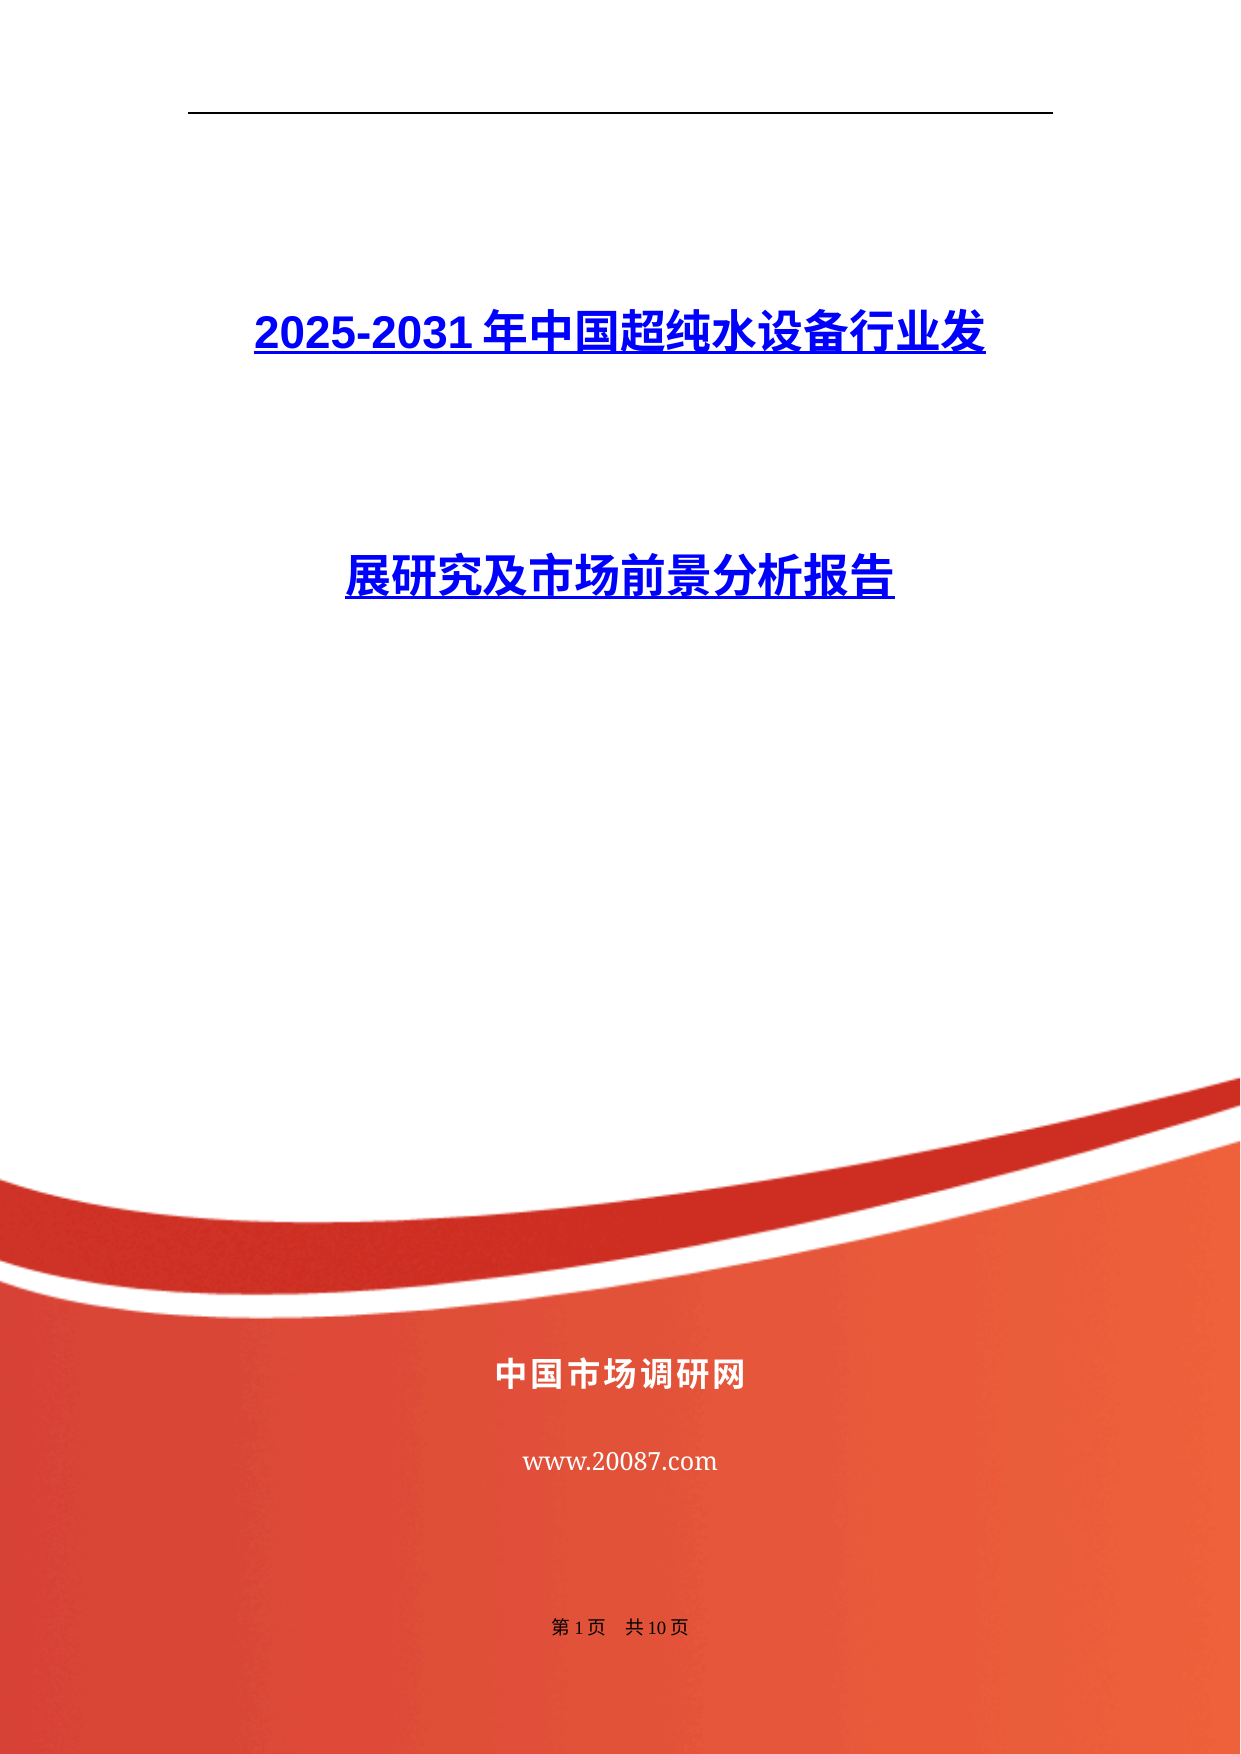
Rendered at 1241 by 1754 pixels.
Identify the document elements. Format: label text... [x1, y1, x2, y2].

text www.20087.com [187, 1428, 1053, 1493]
subtitle 中国市场调研网 [187, 1339, 1053, 1404]
table_header 2025-2031年中国超纯水设备行业发展研究及市场前景分析报告 [188, 207, 1053, 773]
picture [0, 1006, 1241, 1754]
